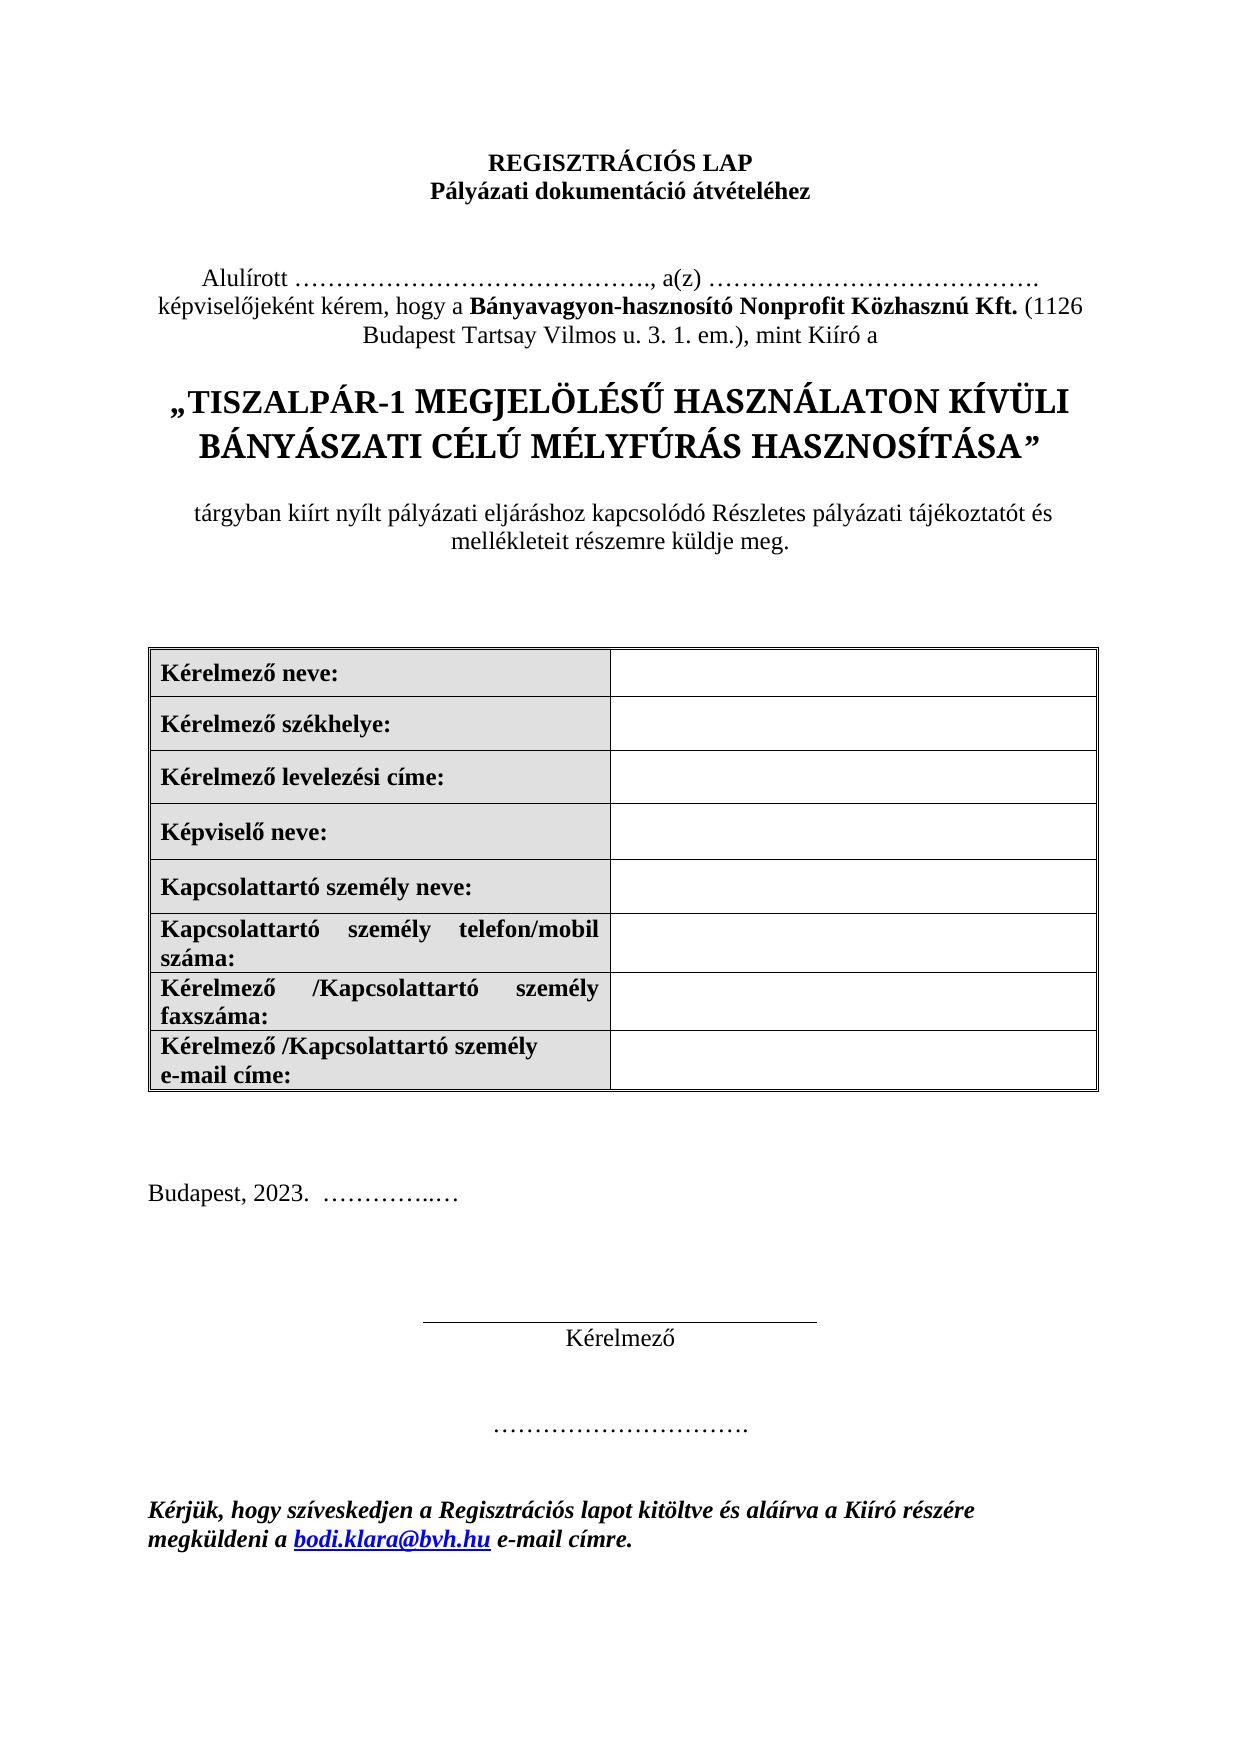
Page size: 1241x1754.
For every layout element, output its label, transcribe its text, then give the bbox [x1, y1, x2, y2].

text Budapest, 2023. …………..… [148, 1178, 1093, 1207]
text Alulírott ……………………………………., a(z) …………………………………. képviselőjeként kérem, hogy a Bányavagyon-hasznosító Nonprofit Közhasznú Kft. (1126 Budapest Tartsay Vilmos u. 3. 1. em.), mint Kiíró a [148, 263, 1093, 349]
table_cell Kapcsolattartó személy neve: [151, 860, 610, 913]
table_cell Kérelmező székhelye: [151, 697, 610, 750]
table_cell …………………………. [423, 1352, 817, 1438]
table_cell [611, 914, 1096, 972]
table_cell Kapcsolattartó személy telefon/mobil száma: [151, 914, 610, 972]
table_cell Képviselő neve: [151, 804, 610, 859]
table_cell [611, 860, 1096, 913]
table_cell Kérelmező /Kapcsolattartó személy faxszáma: [151, 973, 610, 1030]
table_cell [611, 804, 1096, 859]
table_cell [611, 751, 1096, 803]
text Kérjük, hogy szíveskedjen a Regisztrációs lapot kitöltve és aláírva a Kiíró részére megküldeni a bodi.klara@bvh.hu e-mail címre. [148, 1495, 1093, 1553]
table_header [611, 650, 1096, 696]
table_cell Kérelmező /Kapcsolattartó személy e-mail címe: [151, 1031, 610, 1089]
table_cell [611, 973, 1096, 1030]
table_cell [611, 1031, 1096, 1089]
text tárgyban kiírt nyílt pályázati eljáráshoz kapcsolódó Részletes pályázati tájékoztatót és mellékleteit részemre küldje meg. [148, 498, 1093, 555]
table_header Kérelmező neve: [151, 650, 610, 696]
text REGISZTRÁCIÓS LAP [148, 148, 1093, 176]
table_cell Kérelmező levelezési címe: [151, 751, 610, 803]
table_header Kérelmező [423, 1323, 817, 1352]
table_cell [611, 697, 1096, 750]
text Pályázati dokumentáció átvételéhez [148, 176, 1093, 205]
text „TISZALPÁR-1 MEGJELÖLÉSŰ HASZNÁLATON KÍVÜLI BÁNYÁSZATI CÉLÚ MÉLYFÚRÁS HASZNOSÍTÁSA” [148, 378, 1093, 468]
